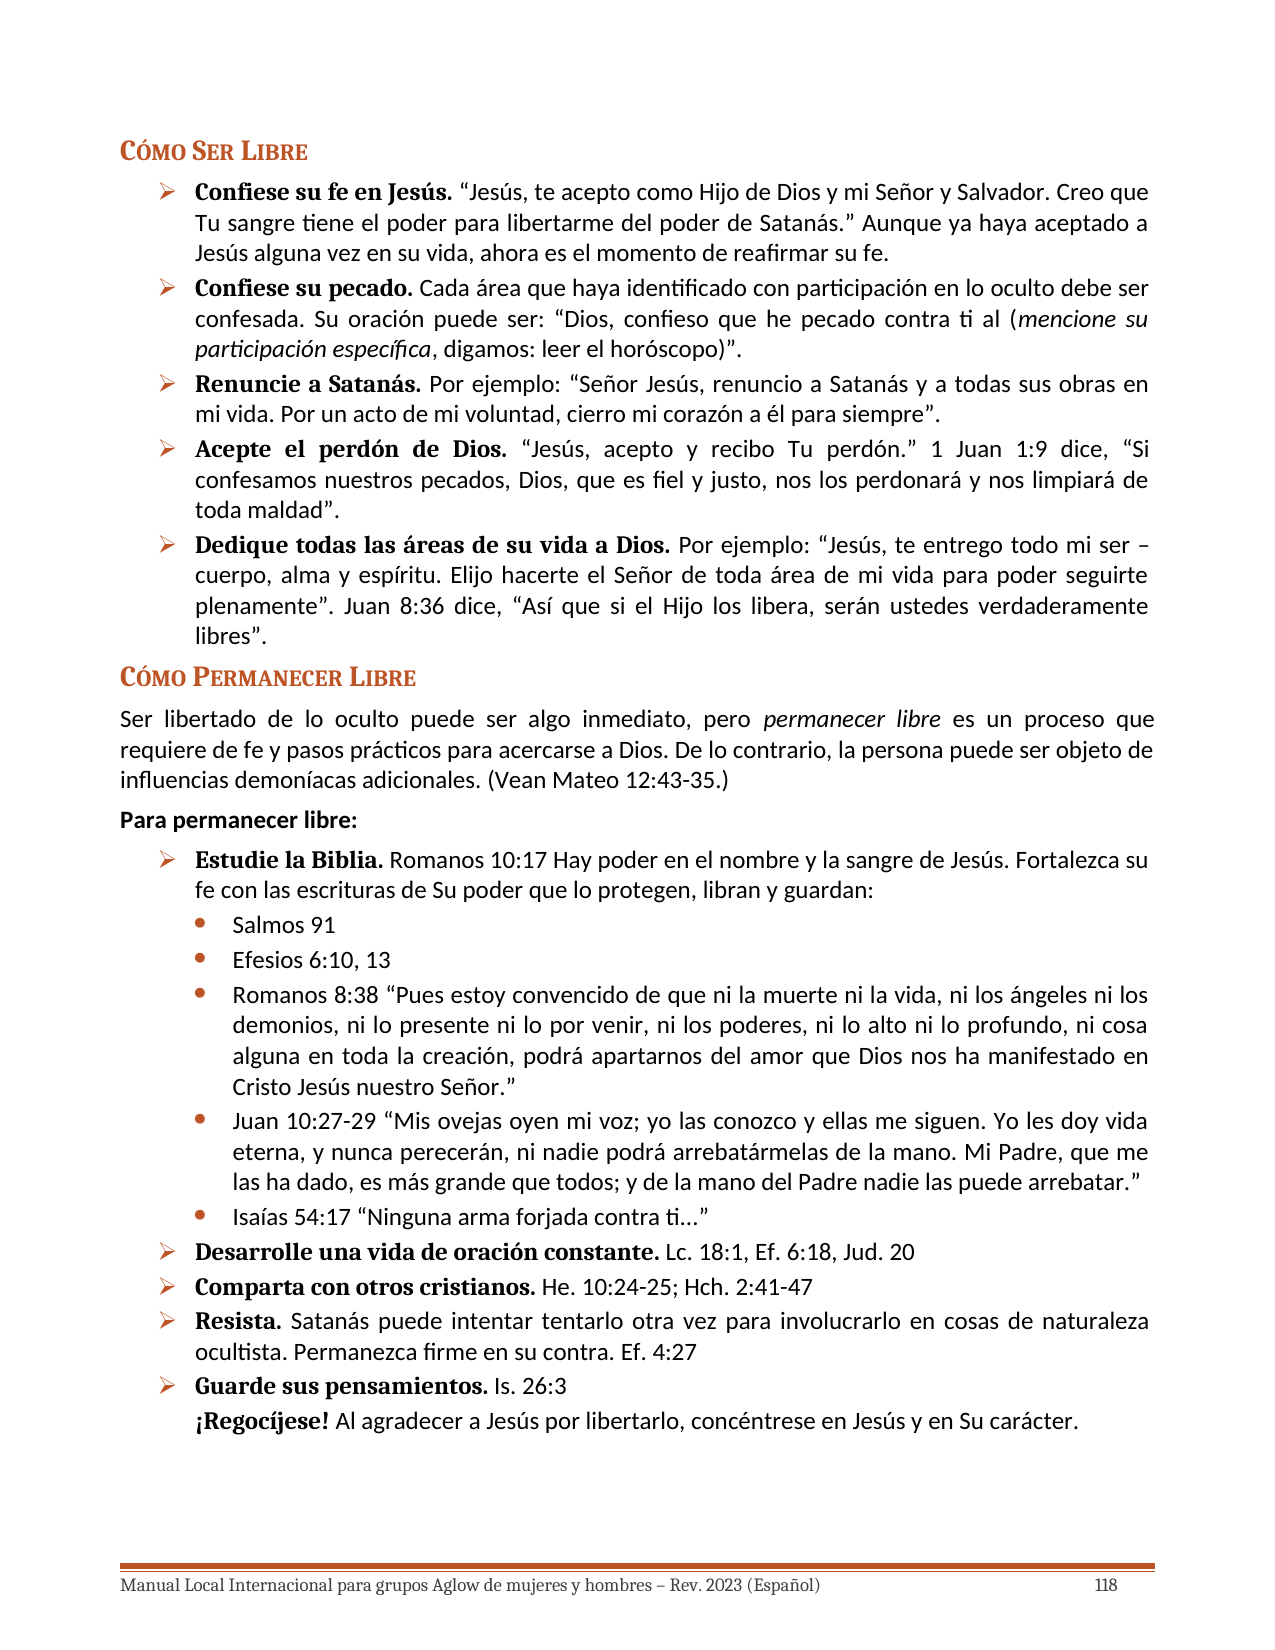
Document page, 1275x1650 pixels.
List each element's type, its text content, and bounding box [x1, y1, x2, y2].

list Confiese su fe en Jesús. “Jesús, te acepto como Hijo de Dios y mi Señor y Salvador. Creo que Tu sangre tiene el poder para libertarme del poder de Satanás.” Aunque ya haya aceptado a Jesús alguna vez en su vida, ahora es el momento de reafirmar su fe. [157, 177, 1151, 268]
list Romanos 8:38 “Pues estoy convencido de que ni la muerte ni la vida, ni los ángeles ni los demonios, ni lo presente ni lo por venir, ni los poderes, ni lo alto ni lo profundo, ni cosa alguna en toda la creación, podrá apartarnos del amor que Dios nos ha manifestado en Cristo Jesús nuestro Señor.” [195, 979, 1151, 1101]
list Guarde sus pensamientos. Is. 26:3 [157, 1371, 1151, 1401]
list Efesios 6:10, 13 [195, 944, 1151, 975]
list ¡Regocíjese! Al agradecer a Jesús por libertarlo, concéntrese en Jesús y en Su carácter. [195, 1405, 1151, 1436]
list Juan 10:27-29 “Mis ovejas oyen mi voz; yo las conozco y ellas me siguen. Yo les doy vida eterna, y nunca perecerán, ni nadie podrá arrebatármelas de la mano. Mi Padre, que me las ha dado, es más grande que todos; y de la mano del Padre nadie las puede arrebatar.” [195, 1105, 1151, 1197]
list Desarrolle una vida de oración constante. Lc. 18:1, Ef. 6:18, Jud. 20 [157, 1236, 1151, 1266]
text Ser libertado de lo oculto puede ser algo inmediato, pero permanecer libre es un proceso que requiere de fe y pasos prácticos para acercarse a Dios. De lo contrario, la persona puede ser objeto de influencias demoníacas adicionales. (Vean Mateo 12:43-35.) [120, 703, 1155, 795]
title Cómo Permanecer Libre [120, 660, 1155, 694]
list Acepte el perdón de Dios. “Jesús, acepto y recibo Tu perdón.” 1 Juan 1:9 dice, “Si confesamos nuestros pecados, Dios, que es fiel y justo, nos los perdonará y nos limpiará de toda maldad”. [157, 433, 1151, 525]
list Comparta con otros cristianos. He. 10:24-25; Hch. 2:41-47 [157, 1271, 1151, 1301]
list Salmos 91 [195, 909, 1151, 940]
list Resista. Satanás puede intentar tentarlo otra vez para involucrarlo en cosas de naturaleza ocultista. Permanezca firme en su contra. Ef. 4:27 [157, 1305, 1151, 1366]
list Confiese su pecado. Cada área que haya identificado con participación en lo oculto debe ser confesada. Su oración puede ser: “Dios, confieso que he pecado contra ti al (mencione su participación específica, digamos: leer el horóscopo)”. [157, 272, 1151, 364]
list Isaías 54:17 “Ninguna arma forjada contra ti...” [195, 1201, 1151, 1232]
title Cómo Ser Libre [120, 134, 1155, 167]
list Renuncie a Satanás. Por ejemplo: “Señor Jesús, renuncio a Satanás y a todas sus obras en mi vida. Por un acto de mi voluntad, cierro mi corazón a él para siempre”. [157, 368, 1151, 429]
list Dedique todas las áreas de su vida a Dios. Por ejemplo: “Jesús, te entrego todo mi ser –cuerpo, alma y espíritu. Elijo hacerte el Señor de toda área de mi vida para poder seguirte plenamente”. Juan 8:36 dice, “Así que si el Hijo los libera, serán ustedes verdaderamente libres”. [157, 529, 1151, 651]
text Para permanecer libre: [120, 804, 1155, 835]
list Estudie la Biblia. Romanos 10:17 Hay poder en el nombre y la sangre de Jesús. Fortalezca su fe con las escrituras de Su poder que lo protegen, libran y guardan: [157, 844, 1151, 905]
